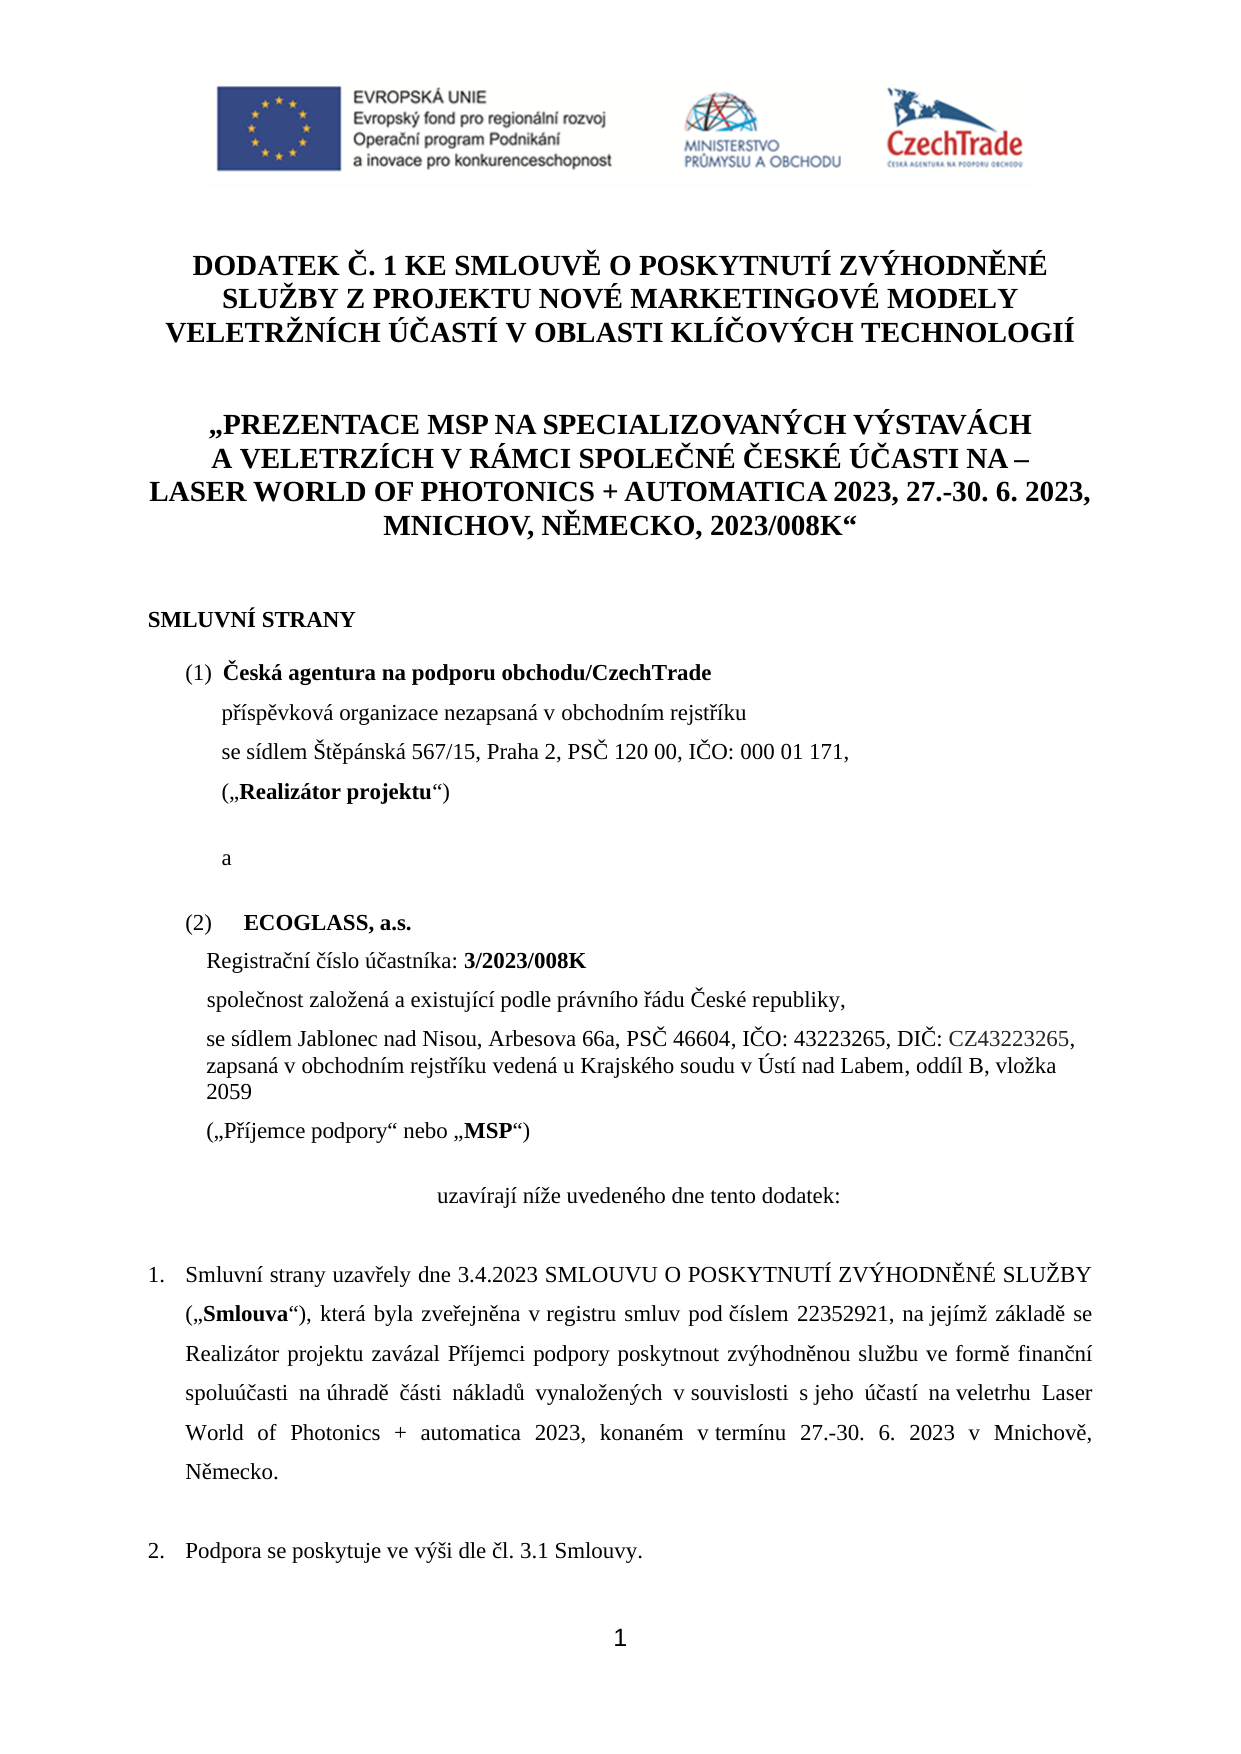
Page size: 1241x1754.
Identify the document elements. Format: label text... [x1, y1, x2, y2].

text se sídlem Štěpánská 567/15, Praha 2, PSČ 120 00, IČO: 000 01 171, [148, 738, 1093, 764]
text („Realizátor projektu“) [148, 778, 1093, 804]
list uzavírají níže uvedeného dne tento dodatek: [185, 1182, 1093, 1208]
list ECOGLASS, a.s. [185, 909, 1093, 935]
text se sídlem Jablonec nad Nisou, Arbesova 66a, PSČ 46604, IČO: 43223265, DIČ: CZ43223265, zapsaná v obchodním rejstříku vedená u Krajského soudu v Ústí nad Labem, oddíl B, vložka 2059 [206, 1025, 1093, 1104]
list Česká agentura na podporu obchodu/CzechTrade [185, 659, 1093, 686]
list Podpora se poskytuje ve výši dle čl. 3.1 Smlouvy. [148, 1537, 1093, 1564]
text DODATEK Č. 1 KE SMLOUVĚ O POSKYTNUTÍ ZVÝHODNĚNÉ SLUŽBY Z PROJEKTU NOVÉ MARKETINGOVÉ MODELY VELETRŽNÍCH ÚČASTÍ V OBLASTI KLÍČOVÝCH TECHNOLOGIÍ [148, 248, 1093, 349]
text SMLUVNÍ STRANY [148, 607, 1093, 633]
list Smluvní strany uzavřely dne 3.4.2023 SMLOUVU O POSKYTNUTÍ ZVÝHODNĚNÉ SLUŽBY („Smlouva“), která byla zveřejněna v registru smluv pod číslem 22352921, na jejímž základě se Realizátor projektu zavázal Příjemci podpory poskytnout zvýhodněnou službu ve formě finanční spoluúčasti na úhradě části nákladů vynaložených v souvislosti s jeho účastí na veletrhu Laser World of Photonics + automatica 2023, konaném v termínu 27.-30. 6. 2023 v Mnichově, Německo. [148, 1261, 1093, 1485]
text („Příjemce podpory“ nebo „MSP“) [206, 1117, 1093, 1143]
text společnost založená a existující podle právního řádu České republiky, [207, 986, 1093, 1013]
title „Prezentace MSP na specializovaných výstavách a veletrzích v rámci společné české účasti na – Laser World of Photonics + automatica 2023, 27.-30. 6. 2023, Mnichov, Německo, 2023/008K“ [148, 407, 1093, 541]
text Registrační číslo účastníka: 3/2023/008K [148, 948, 1093, 974]
text a [148, 843, 1093, 870]
picture [205, 73, 1035, 186]
text příspěvková organizace nezapsaná v obchodním rejstříku [148, 699, 1093, 725]
